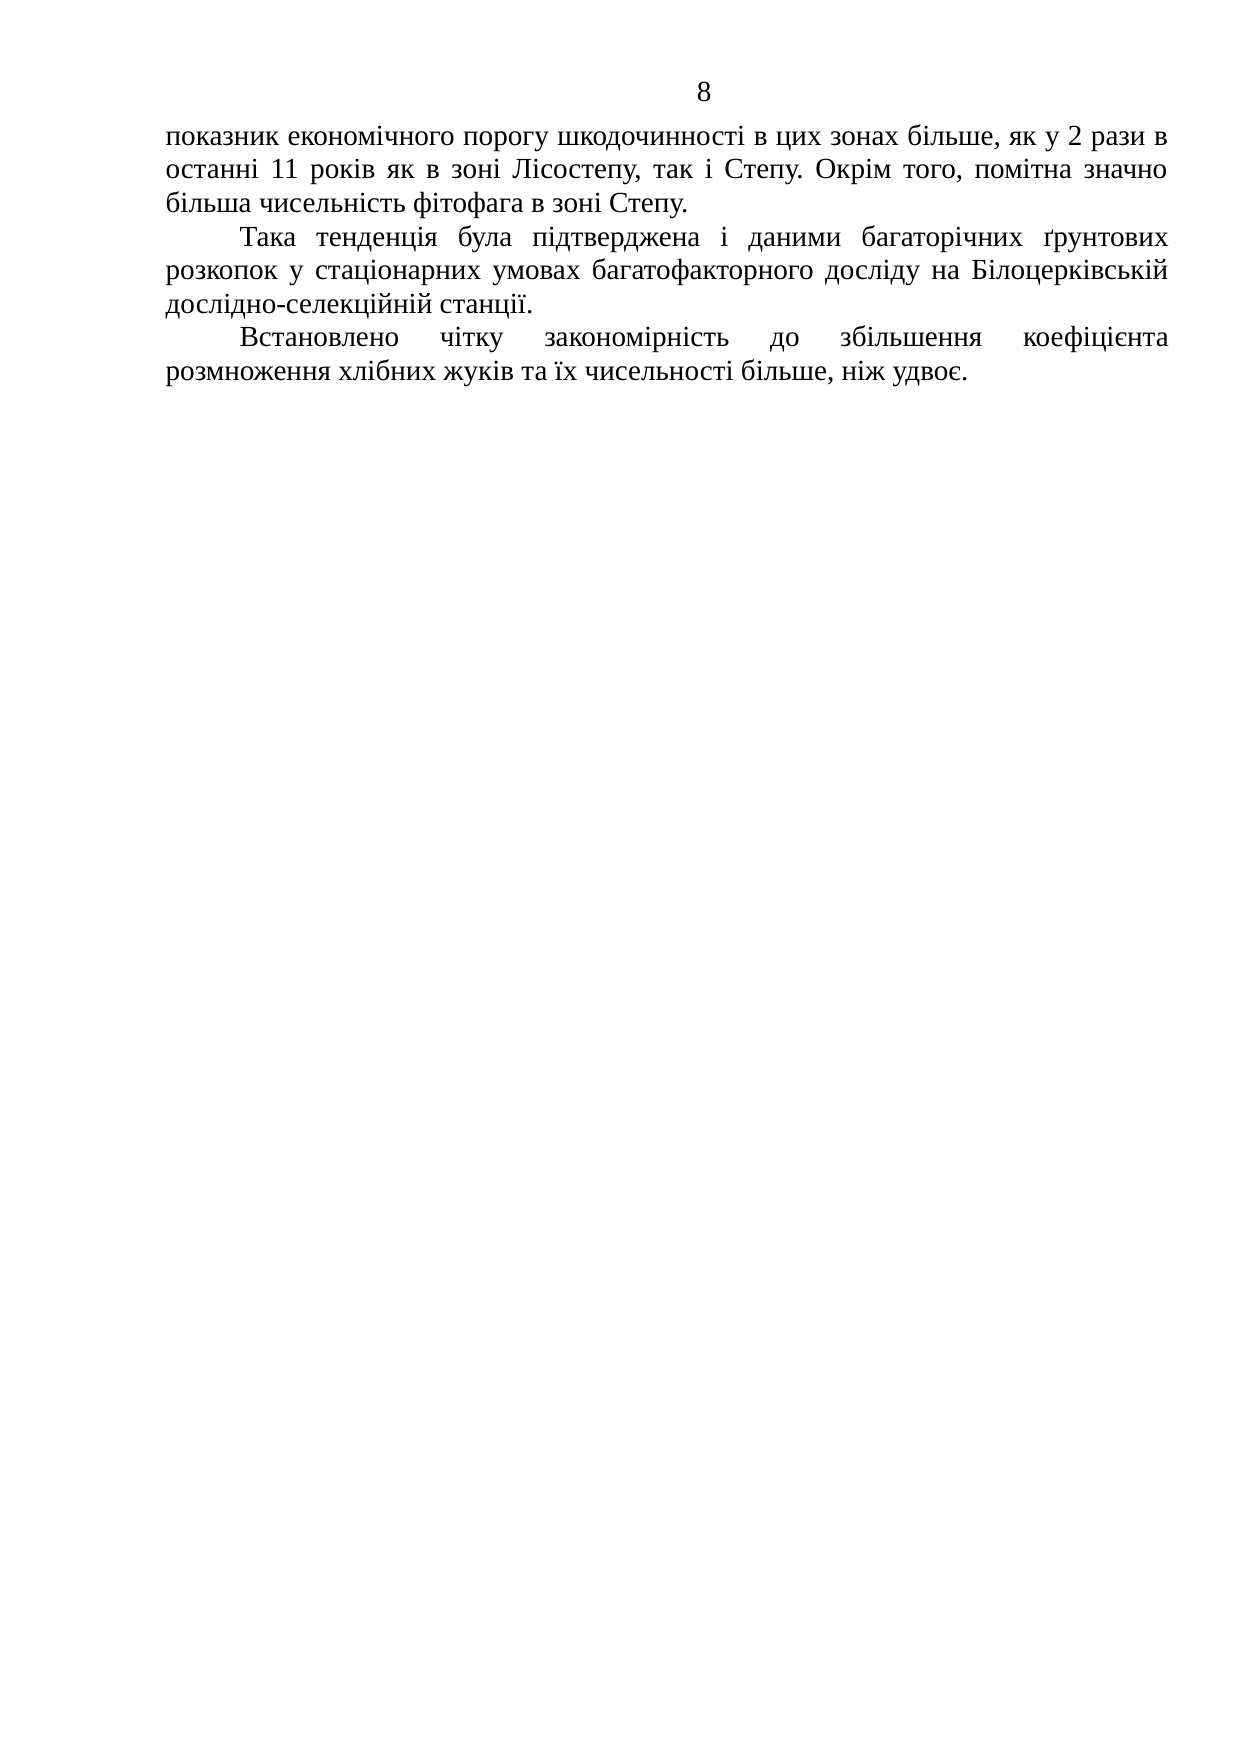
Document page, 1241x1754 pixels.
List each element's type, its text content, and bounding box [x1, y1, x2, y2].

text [165, 118, 1169, 219]
text Така тенденція була підтверджена і даними багаторічних ґрунтових розкопок у стаціонарних умовах багатофакторного досліду на Білоцерківській дослідно-селекційній станції. [165, 219, 1169, 319]
text Встановлено чітку закономірність до збільшення коефіцієнта розмноження хлібних жуків та їх чисельності більше, ніж удвоє. [165, 319, 1169, 386]
